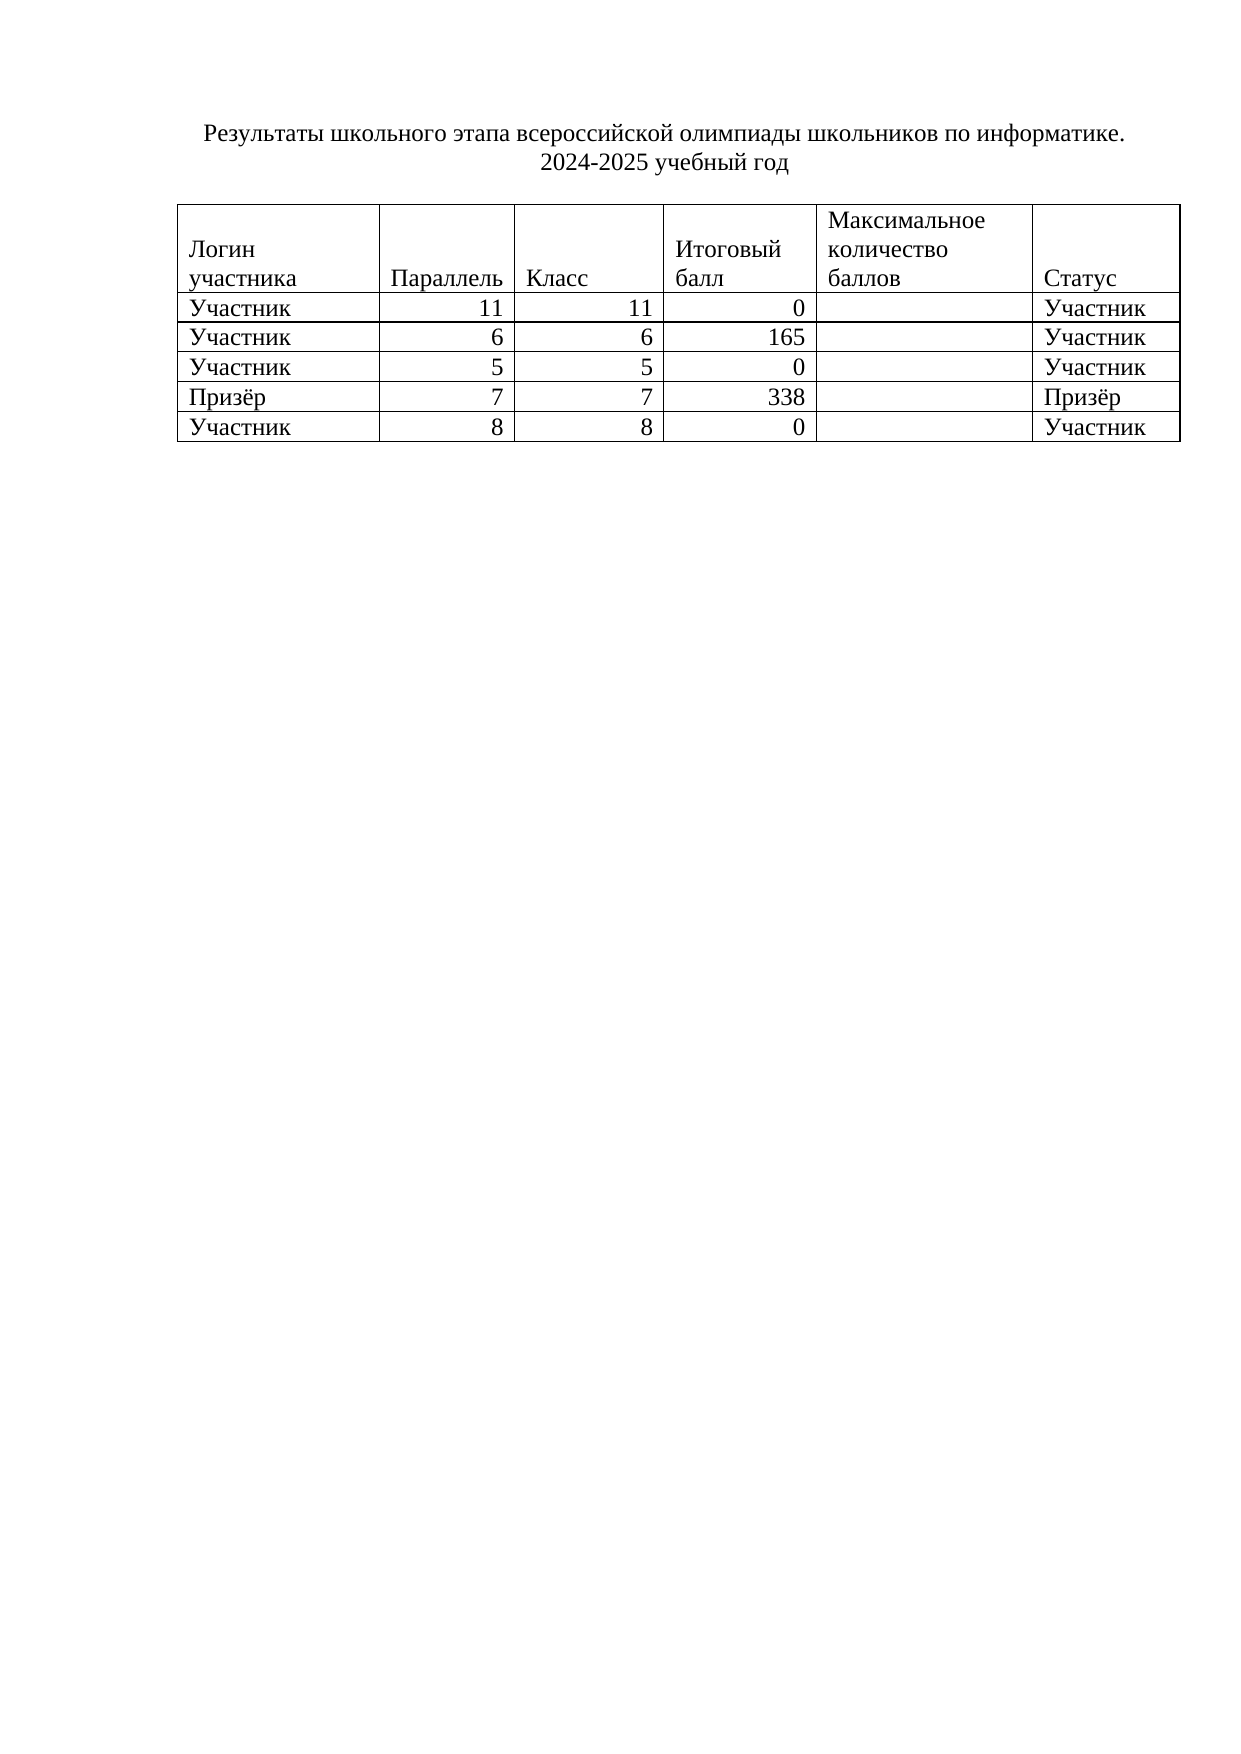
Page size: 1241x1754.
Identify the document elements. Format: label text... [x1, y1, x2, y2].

table_cell 11 [515, 293, 663, 321]
table_cell 6 [515, 323, 663, 351]
table_cell 0 [664, 352, 816, 381]
table_cell Участник [178, 412, 379, 441]
table_header Итоговый балл [664, 205, 816, 292]
table_header Параллель [380, 205, 514, 292]
table_cell Участник [178, 352, 379, 381]
table_cell [817, 412, 1032, 441]
table_cell Призёр [178, 382, 379, 411]
table_cell 7 [515, 382, 663, 411]
table_header Класс [515, 205, 663, 292]
table_cell 0 [664, 293, 816, 321]
table_cell 0 [664, 412, 816, 441]
table_header Максимальное количество баллов [817, 205, 1032, 292]
table_cell 11 [380, 293, 514, 321]
table_cell 8 [380, 412, 514, 441]
table_header Статус [1033, 205, 1179, 292]
table_cell [817, 352, 1032, 381]
text Результаты школьного этапа всероссийской олимпиады школьников по информатике. [177, 118, 1152, 147]
table_cell 5 [515, 352, 663, 381]
table_cell 7 [380, 382, 514, 411]
text 2024-2025 учебный год [177, 147, 1152, 176]
table_cell Участник [178, 323, 379, 351]
table_cell Участник [1033, 293, 1179, 321]
table_cell [817, 323, 1032, 351]
table_cell Участник [1033, 352, 1179, 381]
table_cell 338 [664, 382, 816, 411]
table_cell Участник [1033, 323, 1179, 351]
table_cell [817, 382, 1032, 411]
table_cell [817, 293, 1032, 321]
table_cell 8 [515, 412, 663, 441]
table_cell 6 [380, 323, 514, 351]
table_cell Участник [178, 293, 379, 321]
table_cell Призёр [1033, 382, 1179, 411]
table_header Логин участника [178, 205, 379, 292]
table_cell 165 [664, 323, 816, 351]
table_cell Участник [1033, 412, 1179, 441]
table_cell 5 [380, 352, 514, 381]
